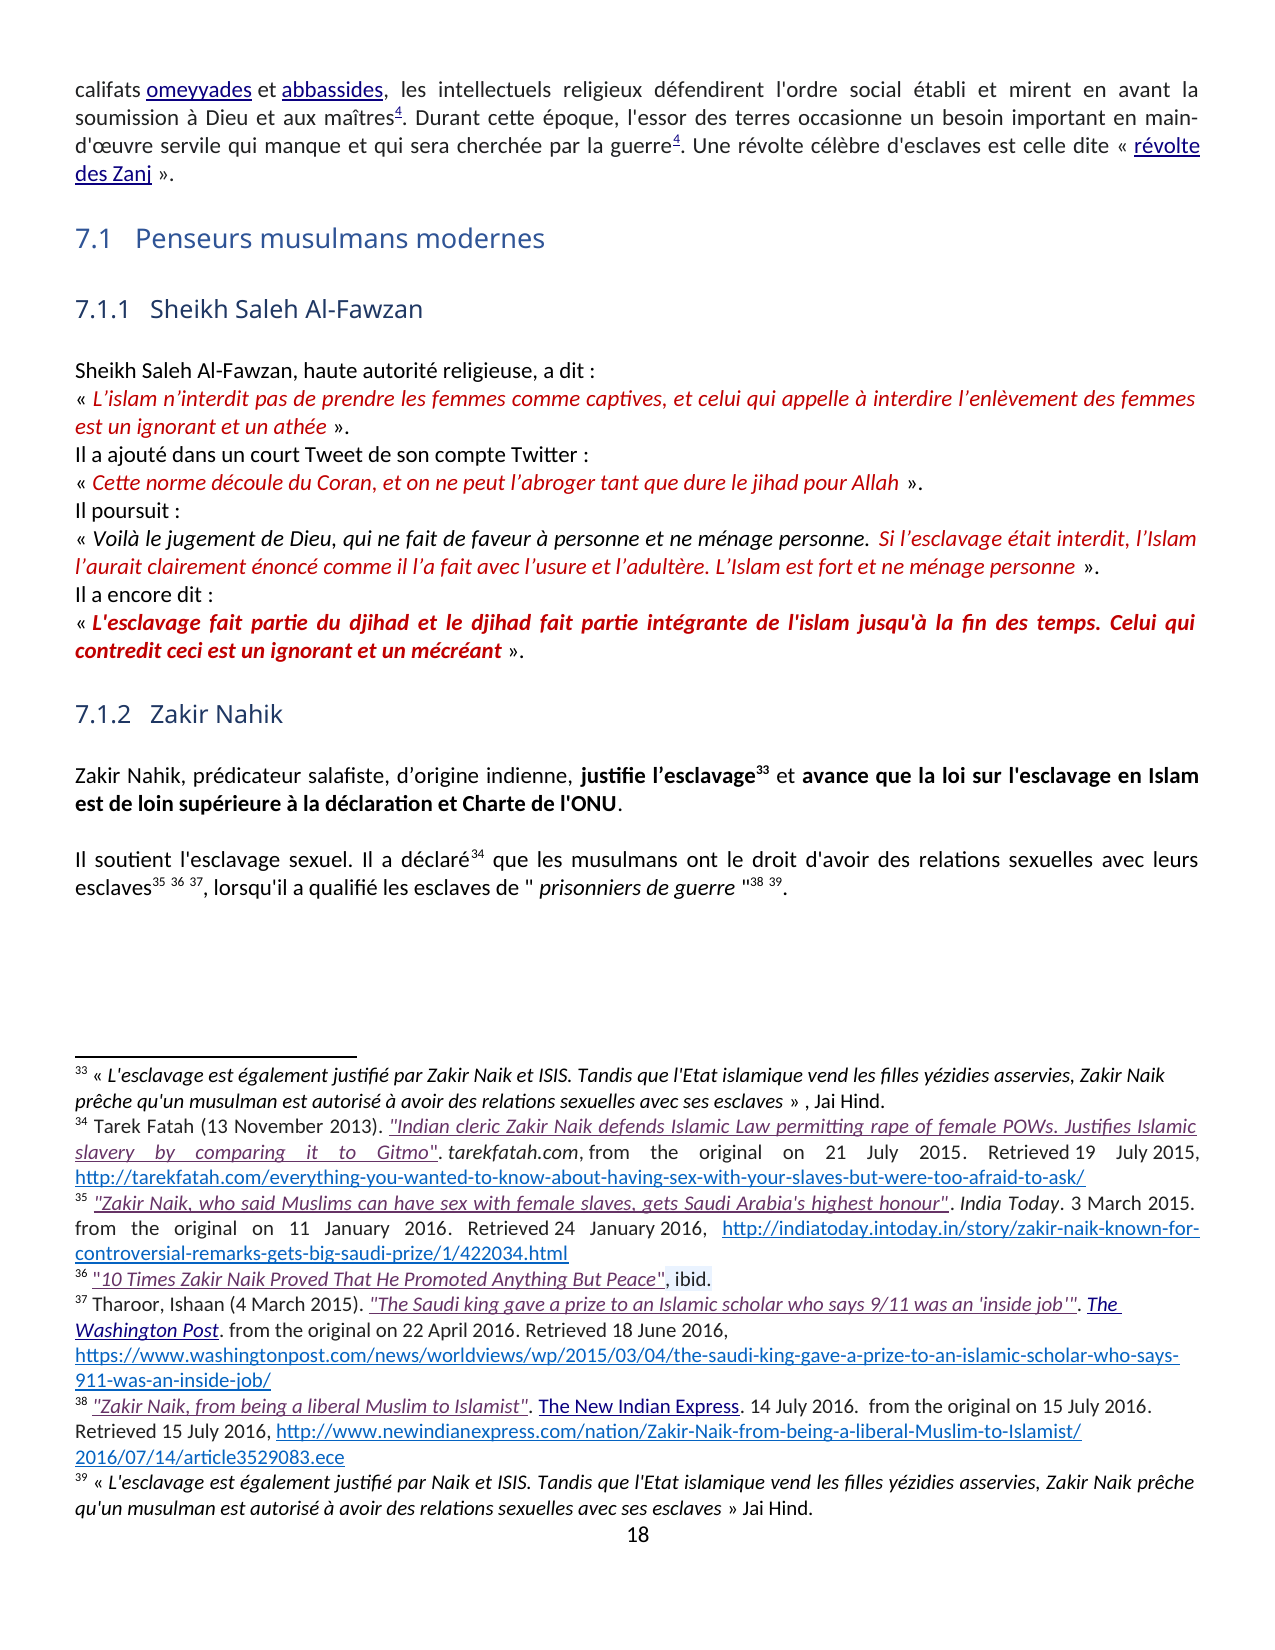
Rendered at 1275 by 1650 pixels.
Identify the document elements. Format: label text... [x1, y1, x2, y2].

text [75, 75, 1200, 187]
subtitle Penseurs musulmans modernes [75, 219, 1200, 256]
text Il a ajouté dans un court Tweet de son compte Twitter : [75, 440, 1200, 468]
subtitle Zakir Nahik [75, 696, 1200, 731]
text Il a encore dit : [75, 580, 1200, 608]
text Sheikh Saleh Al-Fawzan, haute autorité religieuse, a dit : [75, 356, 1200, 384]
text Il poursuit : [75, 496, 1200, 524]
text « Cette norme découle du Coran, et on ne peut l’abroger tant que dure le jihad pour Allah ». [75, 468, 1200, 496]
subtitle Sheikh Saleh Al-Fawzan [75, 291, 1200, 325]
text « L'esclavage fait partie du djihad et le djihad fait partie intégrante de l'islam jusqu'à la fin des temps. Celui qui contredit ceci est un ignorant et un mécréant ». [75, 608, 1200, 664]
text « L’islam n’interdit pas de prendre les femmes comme captives, et celui qui appelle à interdire l’enlèvement des femmes est un ignorant et un athée ». [75, 384, 1200, 440]
text « Voilà le jugement de Dieu, qui ne fait de faveur à personne et ne ménage personne. Si l’esclavage était interdit, l’Islam l’aurait clairement énoncé comme il l’a fait avec l’usure et l’adultère. L’Islam est fort et ne ménage personne ». [75, 524, 1200, 580]
text Zakir Nahik, prédicateur salafiste, d’origine indienne, justifie l’esclavage et avance que la loi sur l'esclavage en Islam est de loin supérieure à la déclaration et Charte de l'ONU. [75, 761, 1200, 817]
text Il soutient l'esclavage sexuel. Il a déclaré que les musulmans ont le droit d'avoir des relations sexuelles avec leurs esclaves , lorsqu'il a qualifié les esclaves de " prisonniers de guerre " . [75, 845, 1200, 901]
